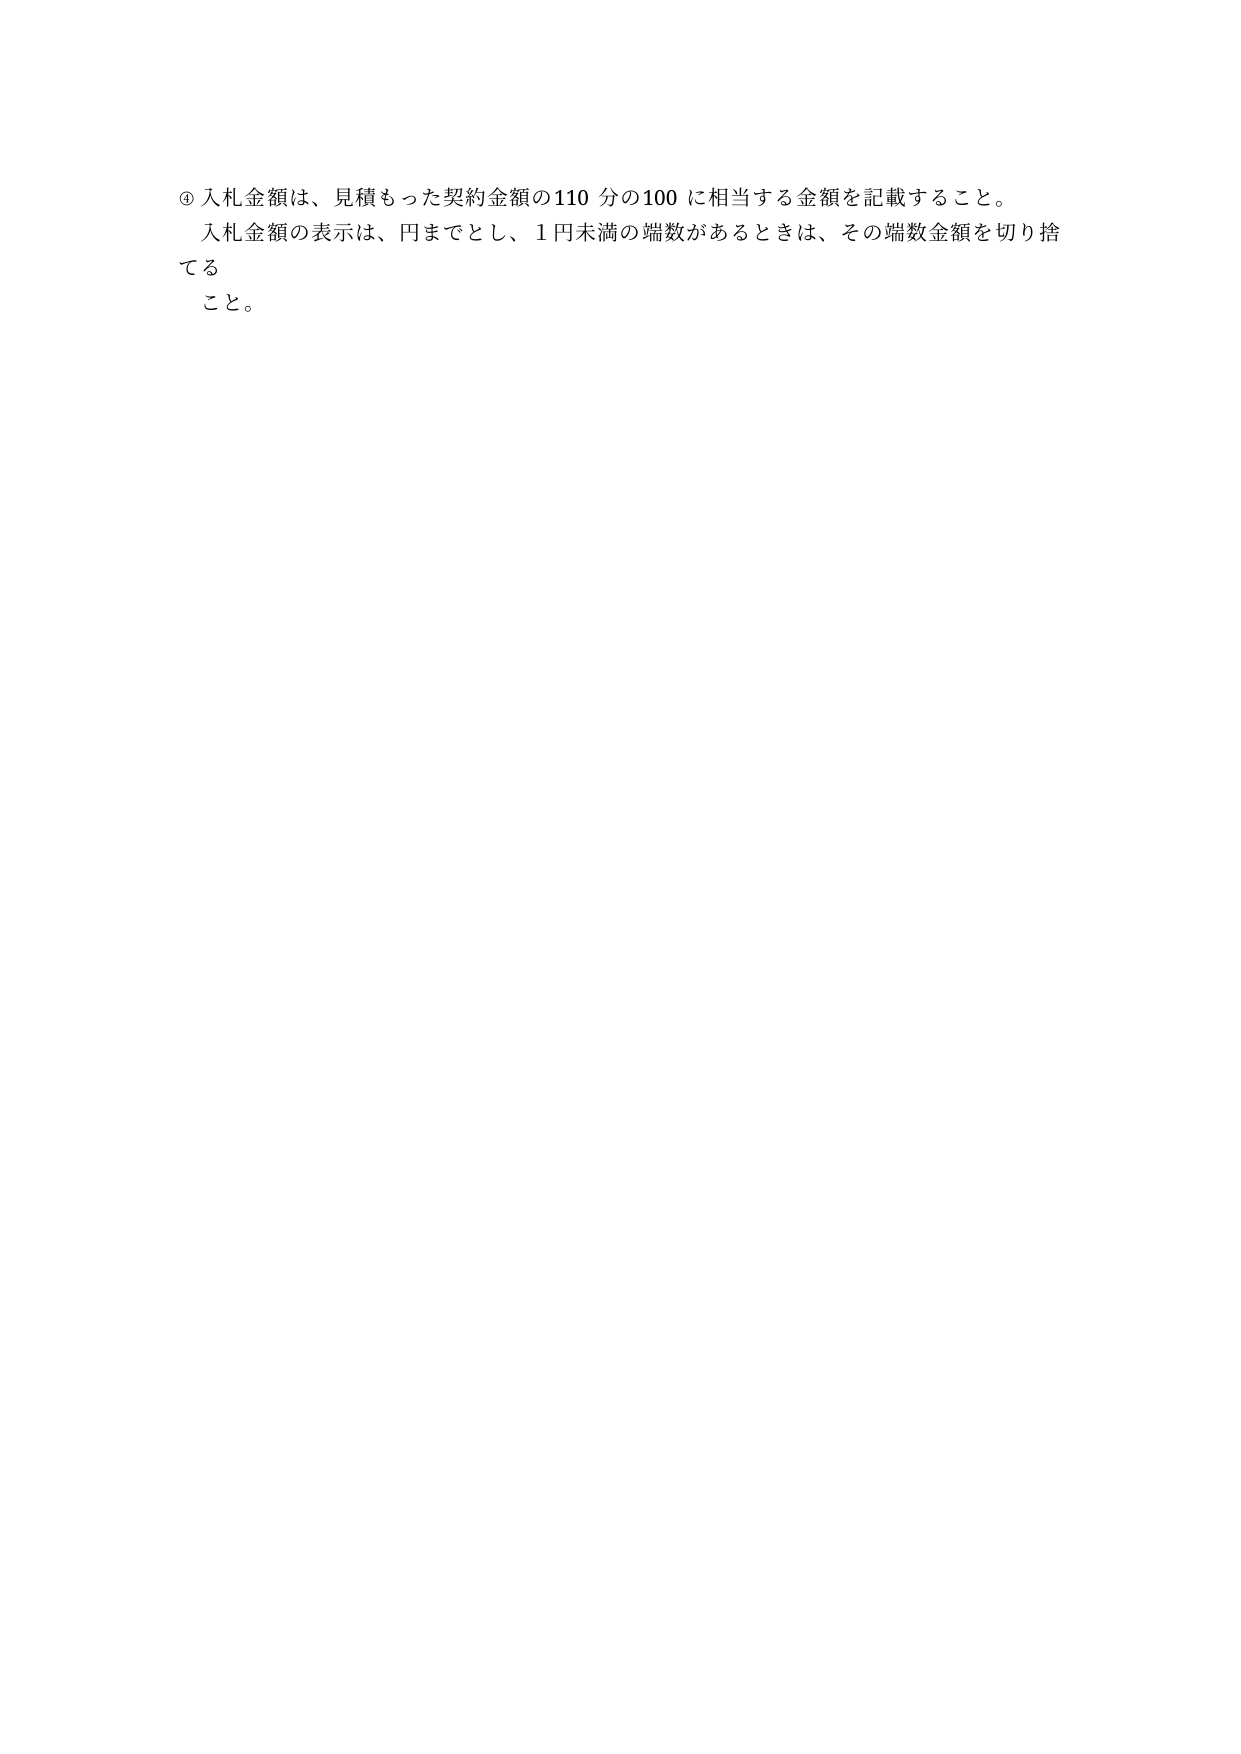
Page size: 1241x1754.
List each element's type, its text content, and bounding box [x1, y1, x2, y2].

text 入札金額の表示は、円までとし、１円未満の端数があるときは、その端数金額を切り捨てる [178, 214, 1062, 284]
text ④入札金額は、見積もった契約金額の110分の100に相当する金額を記載すること。 [178, 179, 1062, 214]
text こと。 [178, 284, 1062, 319]
